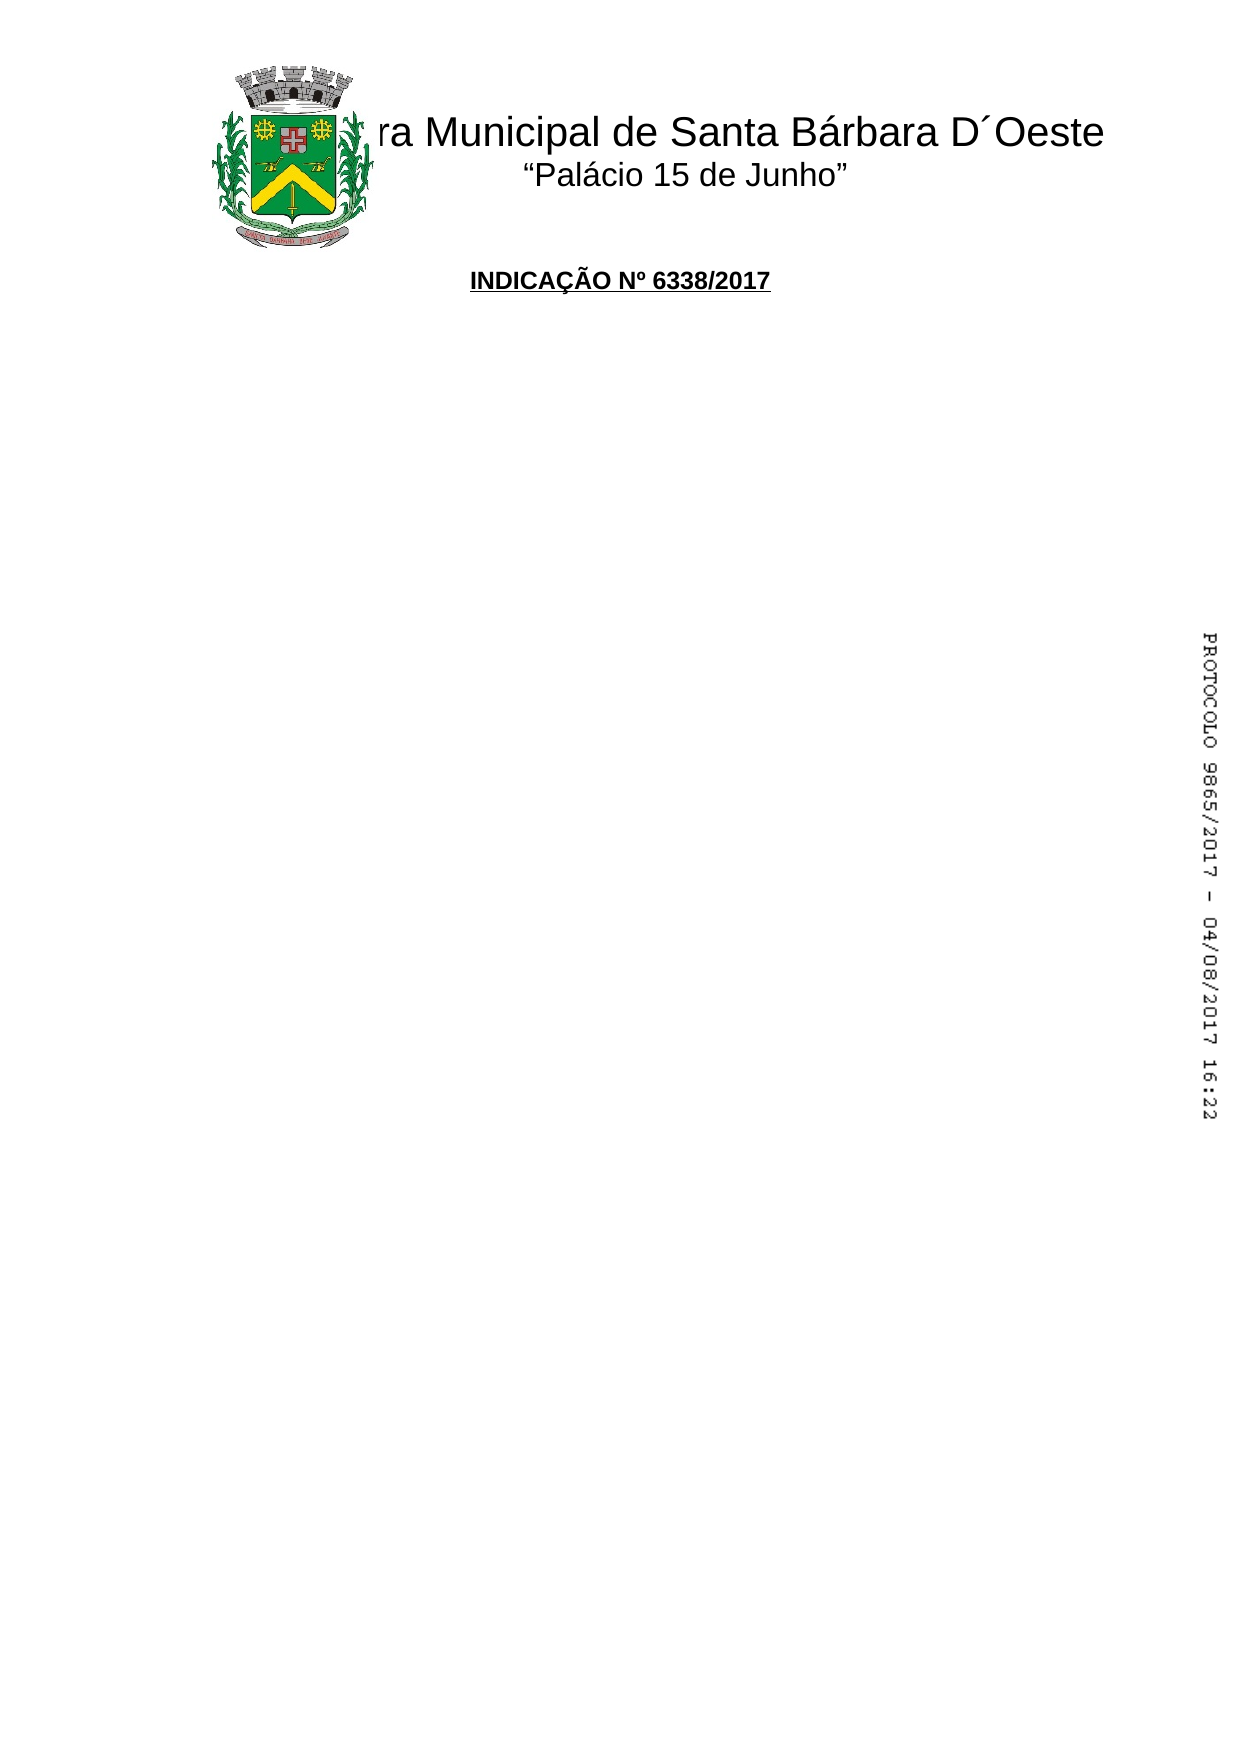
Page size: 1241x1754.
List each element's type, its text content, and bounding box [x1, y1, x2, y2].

picture [1177, 629, 1241, 1125]
title INDICAÇÃO Nº 6338/2017 [177, 266, 1063, 294]
picture [211, 66, 381, 255]
